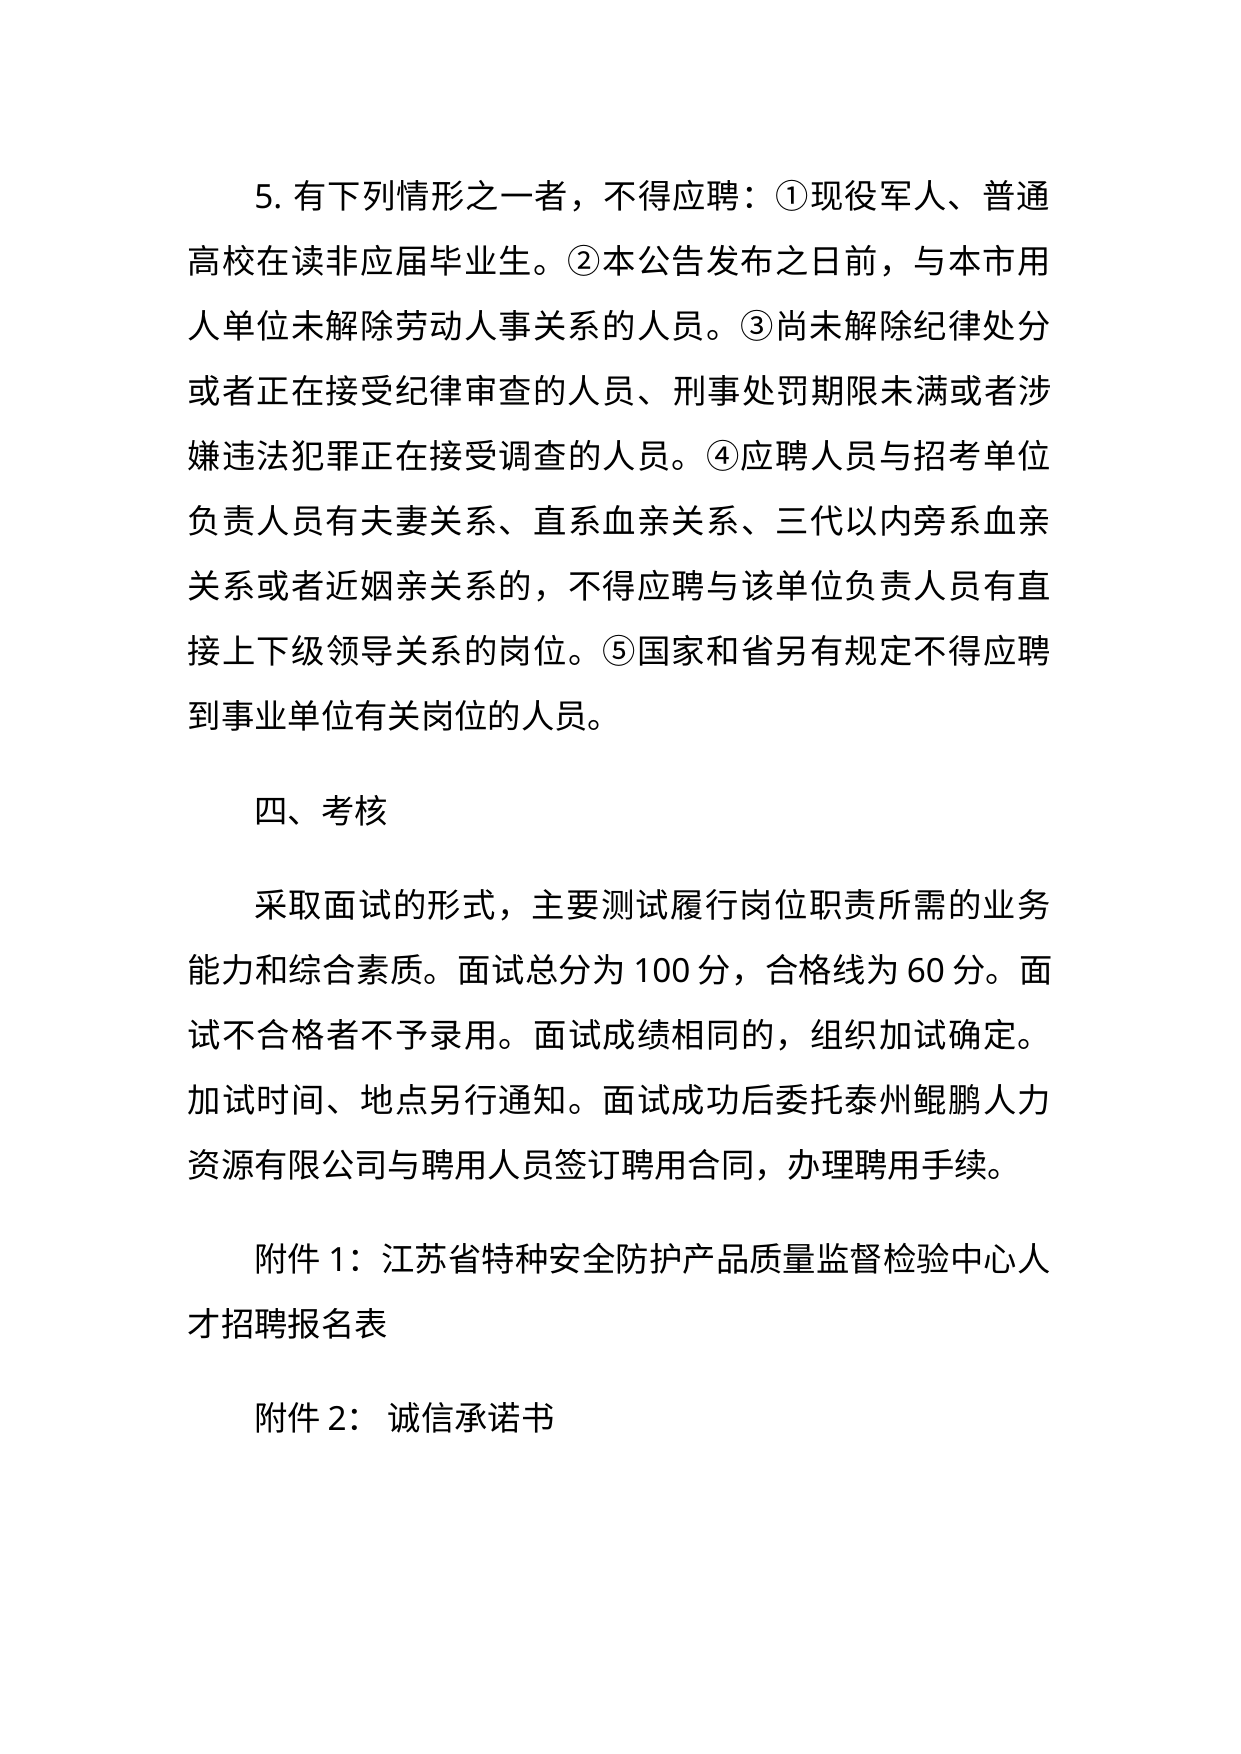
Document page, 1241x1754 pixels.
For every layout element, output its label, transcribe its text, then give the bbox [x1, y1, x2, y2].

text 5. 有下列情形之一者，不得应聘：①现役军人、普通高校在读非应届毕业生。②本公告发布之日前，与本市用人单位未解除劳动人事关系的人员。③尚未解除纪律处分或者正在接受纪律审查的人员、刑事处罚期限未满或者涉嫌违法犯罪正在接受调查的人员。④应聘人员与招考单位负责人员有夫妻关系、直系血亲关系、三代以内旁系血亲关系或者近姻亲关系的，不得应聘与该单位负责人员有直接上下级领导关系的岗位。⑤国家和省另有规定不得应聘到事业单位有关岗位的人员。 [187, 162, 1053, 747]
text 四、考核 [187, 776, 1053, 841]
text 附件1：江苏省特种安全防护产品质量监督检验中心人才招聘报名表 [187, 1224, 1053, 1354]
text 附件2： 诚信承诺书 [187, 1384, 1053, 1449]
text 采取面试的形式，主要测试履行岗位职责所需的业务能力和综合素质。面试总分为100分，合格线为60分。面试不合格者不予录用。面试成绩相同的，组织加试确定。加试时间、地点另行通知。面试成功后委托泰州鲲鹏人力资源有限公司与聘用人员签订聘用合同，办理聘用手续。 [187, 870, 1053, 1195]
